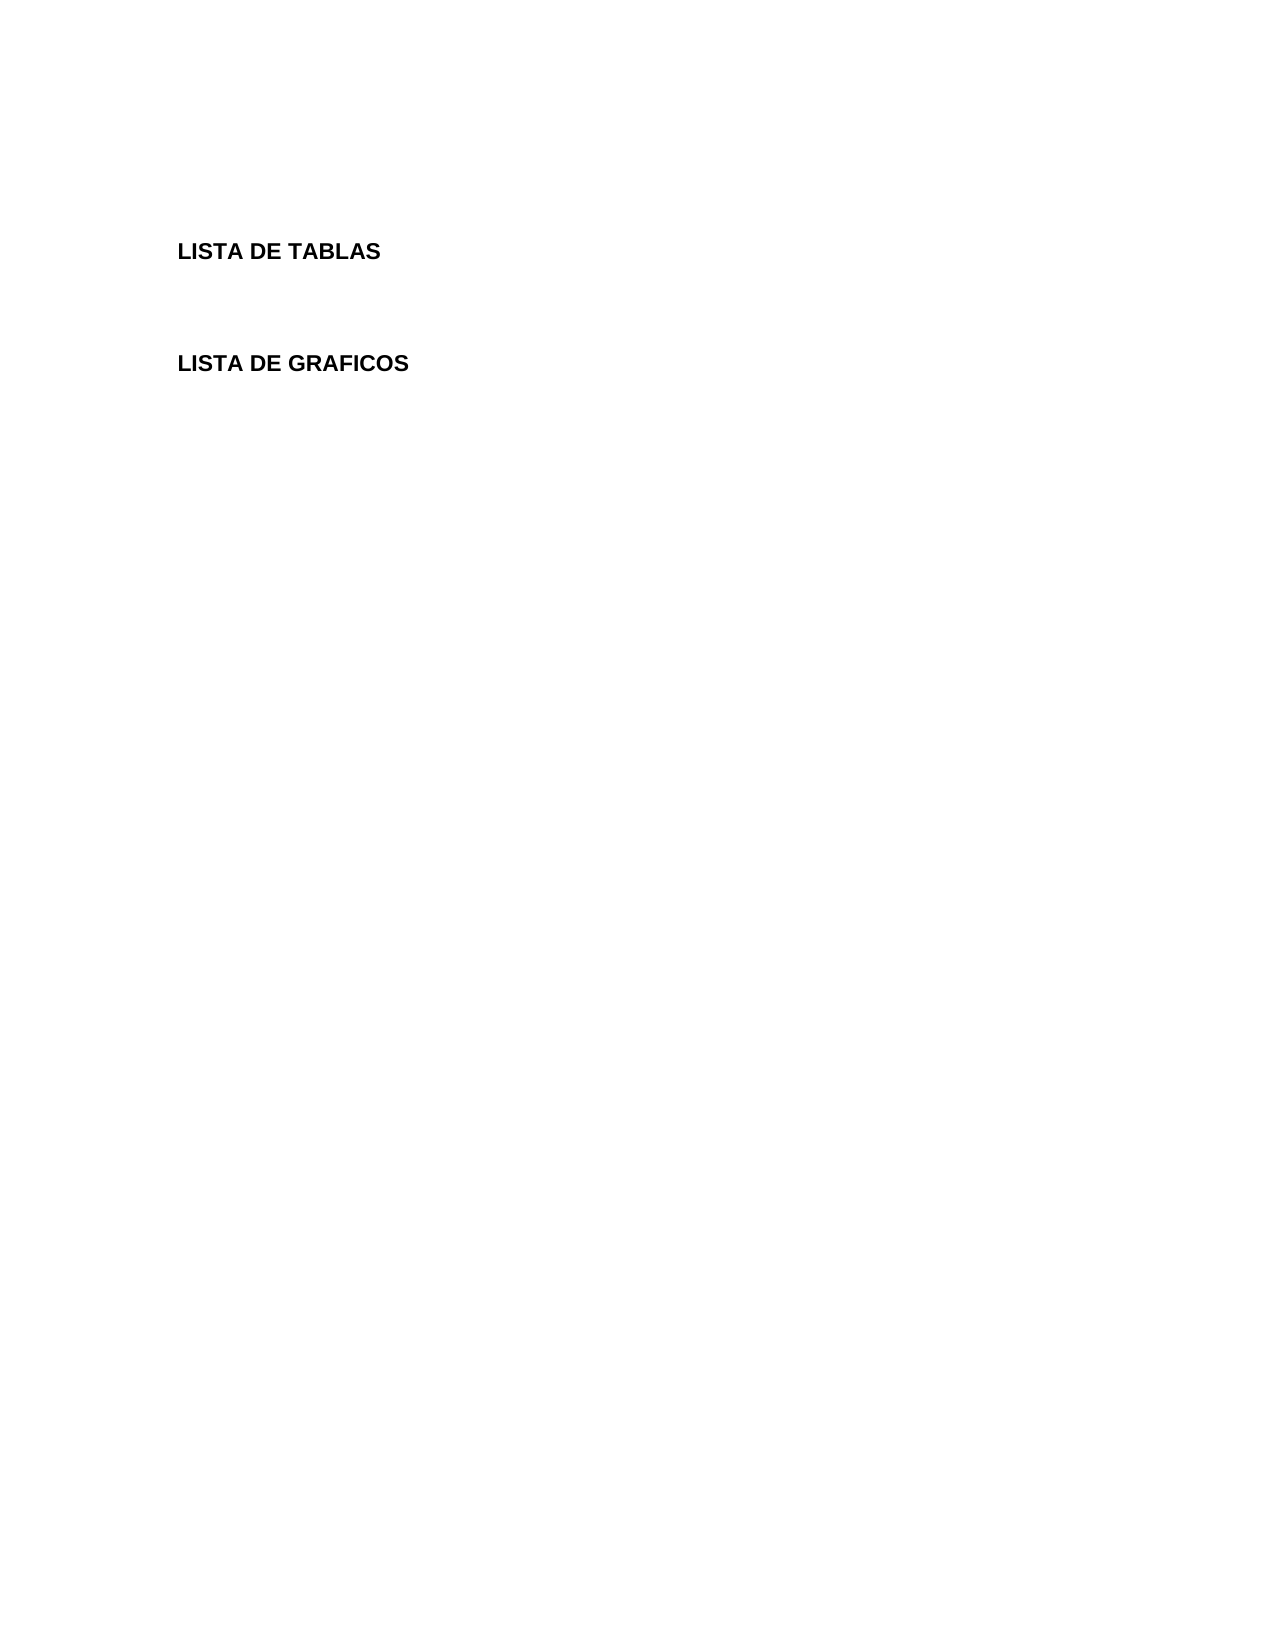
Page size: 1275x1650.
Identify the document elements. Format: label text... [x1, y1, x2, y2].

text LISTA DE GRAFICOS [177, 350, 1098, 376]
text LISTA DE TABLAS [177, 238, 1098, 264]
